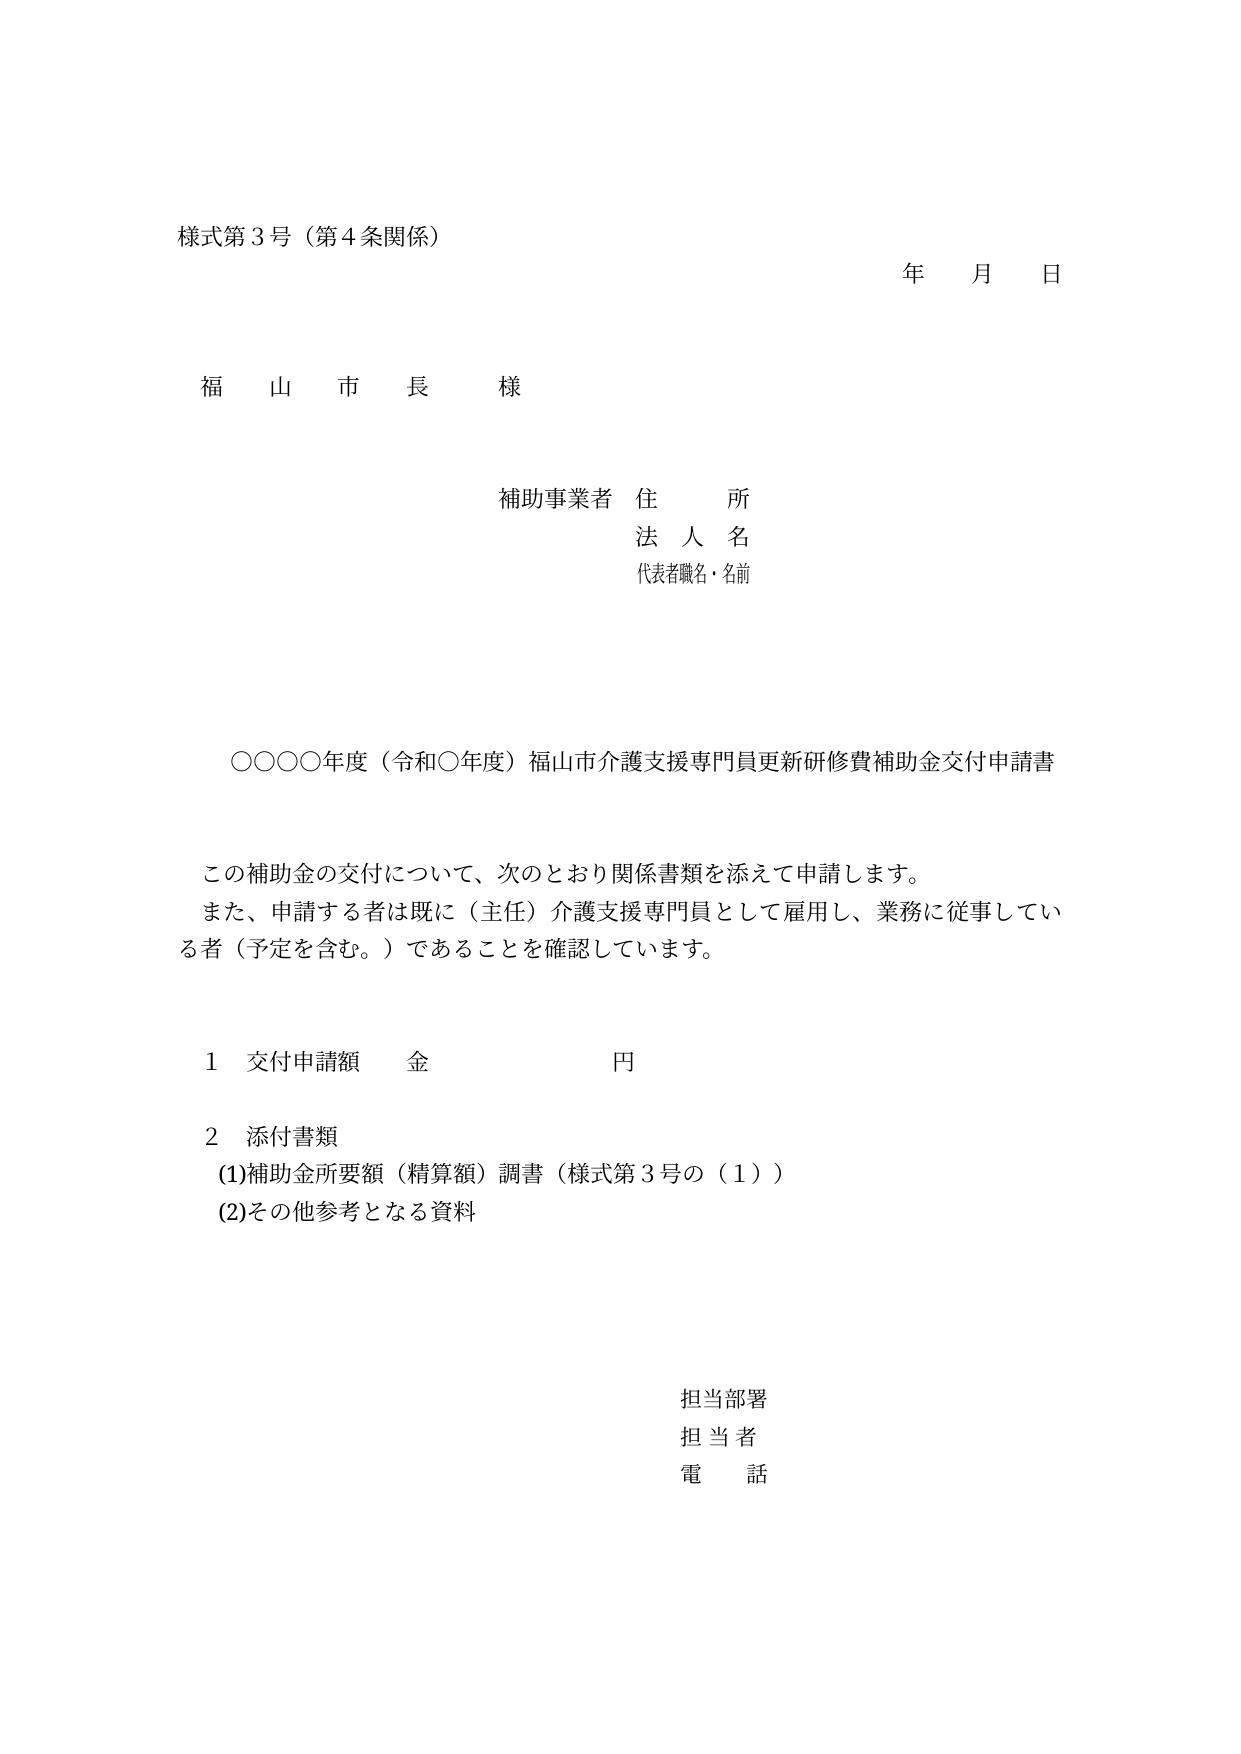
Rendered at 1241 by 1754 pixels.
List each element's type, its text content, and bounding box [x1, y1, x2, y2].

text 担 当 者 [177, 1417, 1063, 1454]
text ○○○○年度（令和○年度）福山市介護支援専門員更新研修費補助金交付申請書 [177, 742, 1063, 779]
text (2)その他参考となる資料 [177, 1192, 1063, 1229]
text 電 話 [177, 1454, 1063, 1492]
text 補助事業者 住 所 [177, 479, 1063, 517]
text 代表者職名・名前 [177, 554, 1063, 592]
text １ 交付申請額 金 円 [177, 1042, 1063, 1079]
text 福 山 市 長 様 [177, 367, 1063, 404]
text ２ 添付書類 [177, 1117, 1063, 1154]
text この補助金の交付について、次のとおり関係書類を添えて申請します。 [177, 854, 1063, 892]
text 様式第３号（第４条関係） [177, 217, 1063, 254]
text (1)補助金所要額（精算額）調書（様式第３号の（１）） [177, 1154, 1063, 1192]
text 年 月 日 [177, 254, 1063, 292]
text 担当部署 [177, 1379, 1063, 1417]
text また、申請する者は既に（主任）介護支援専門員として雇用し、業務に従事している者（予定を含む。）であることを確認しています。 [177, 892, 1063, 967]
text 法 人 名 [177, 517, 1063, 554]
